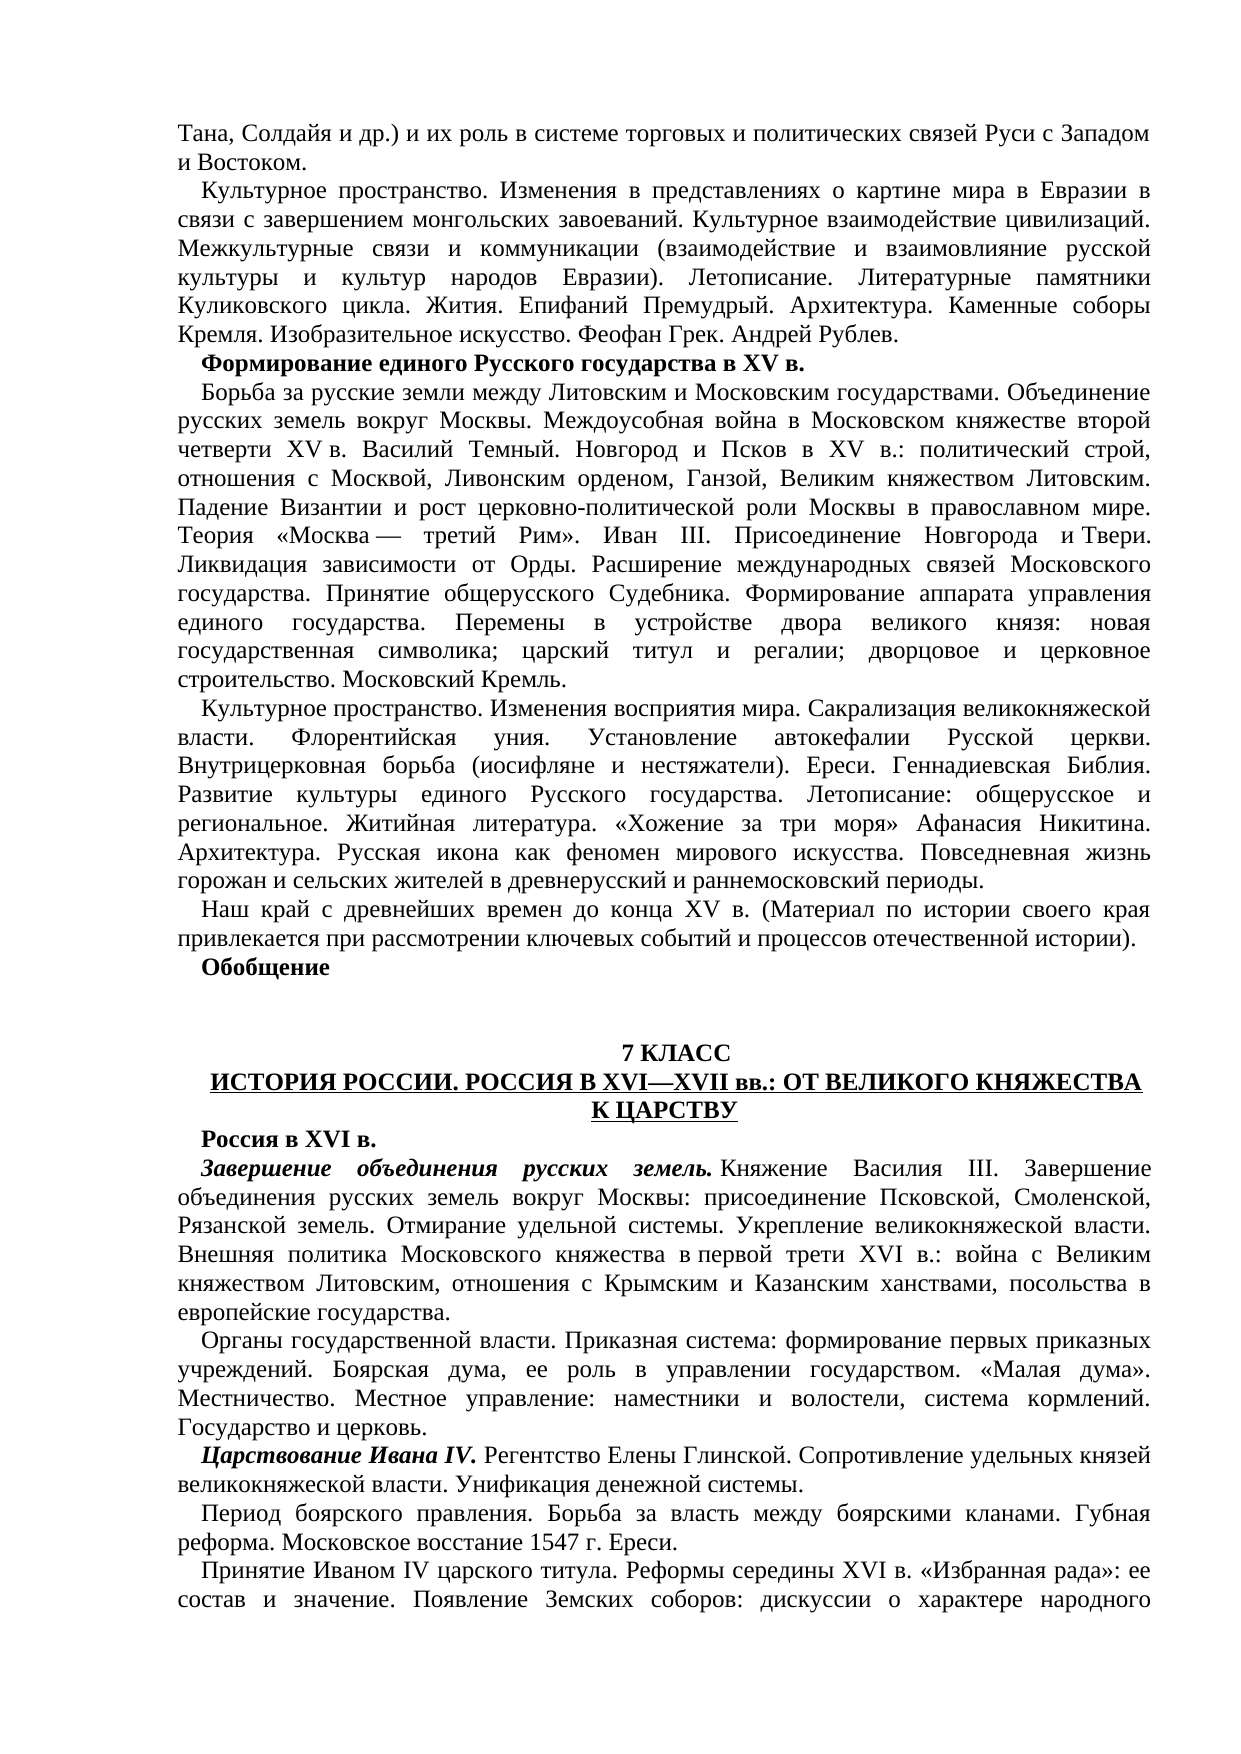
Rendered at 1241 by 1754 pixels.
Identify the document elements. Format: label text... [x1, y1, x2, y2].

text Россия в XVI в. [177, 1124, 1152, 1153]
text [177, 1556, 1152, 1613]
text Формирование единого Русского государства в XV в. [177, 348, 1152, 377]
text Культурное пространство. Изменения восприятия мира. Сакрализация великокняжеской власти. Флорентийская уния. Установление автокефалии Русской церкви. Внутрицерковная борьба (иосифляне и нестяжатели). Ереси. Геннадиевская Библия. Развитие культуры единого Русского государства. Летописание: общерусское и региональное. Житийная литература. «Хожение за три моря» Афанасия Никитина. Архитектура. Русская икона как феномен мирового искусства. Повседневная жизнь горожан и сельских жителей в древнерусский и раннемосковский периоды. [177, 693, 1152, 894]
text Органы государственной власти. Приказная система: формирование первых приказных учреждений. Боярская дума, ее роль в управлении государством. «Малая дума». Местничество. Местное управление: наместники и волостели, система кормлений. Государство и церковь. [177, 1326, 1152, 1441]
text Период боярского правления. Борьба за власть между боярскими кланами. Губная реформа. Московское восстание 1547 г. Ереси. [177, 1498, 1152, 1556]
text Завершение объединения русских земель. Княжение Василия III. Завершение объединения русских земель вокруг Москвы: присоединение Псковской, Смоленской, Рязанской земель. Отмирание удельной системы. Укрепление великокняжеской власти. Внешняя политика Московского княжества в первой трети XVI в.: война с Великим княжеством Литовским, отношения с Крымским и Казанским ханствами, посольства в европейские государства. [177, 1153, 1152, 1326]
text Борьба за русские земли между Литовским и Московским государствами. Объединение русских земель вокруг Москвы. Междоусобная война в Московском княжестве второй четверти XV в. Василий Темный. Новгород и Псков в XV в.: политический строй, отношения с Москвой, Ливонским орденом, Ганзой, Великим княжеством Литовским. Падение Византии и рост церковно-политической роли Москвы в православном мире. Теория «Москва — третий Рим». Иван III. Присоединение Новгорода и Твери. Ликвидация зависимости от Орды. Расширение международных связей Московского государства. Принятие общерусского Судебника. Формирование аппарата управления единого государства. Перемены в устройстве двора великого князя: новая государственная символика; царский титул и регалии; дворцовое и церковное строительство. Московский Кремль. [177, 377, 1152, 693]
text 7 КЛАСС [177, 1038, 1152, 1067]
text Культурное пространство. Изменения в представлениях о картине мира в Евразии в связи с завершением монгольских завоеваний. Культурное взаимодействие цивилизаций. Межкультурные связи и коммуникации (взаимодействие и взаимовлияние русской культуры и культур народов Евразии). Летописание. Литературные памятники Куликовского цикла. Жития. Епифаний Премудрый. Архитектура. Каменные соборы Кремля. Изобразительное искусство. Феофан Грек. Андрей Рублев. [177, 176, 1152, 348]
text ИСТОРИЯ РОССИИ. РОССИЯ В XVI—XVII вв.: ОТ ВЕЛИКОГО КНЯЖЕСТВА К ЦАРСТВУ [177, 1067, 1152, 1124]
text Обобщение [177, 952, 1152, 981]
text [177, 118, 1152, 176]
text Царствование Ивана IV. Регентство Елены Глинской. Сопротивление удельных князей великокняжеской власти. Унификация денежной системы. [177, 1441, 1152, 1498]
text Наш край с древнейших времен до конца XV в. (Материал по истории своего края привлекается при рассмотрении ключевых событий и процессов отечественной истории). [177, 894, 1152, 952]
